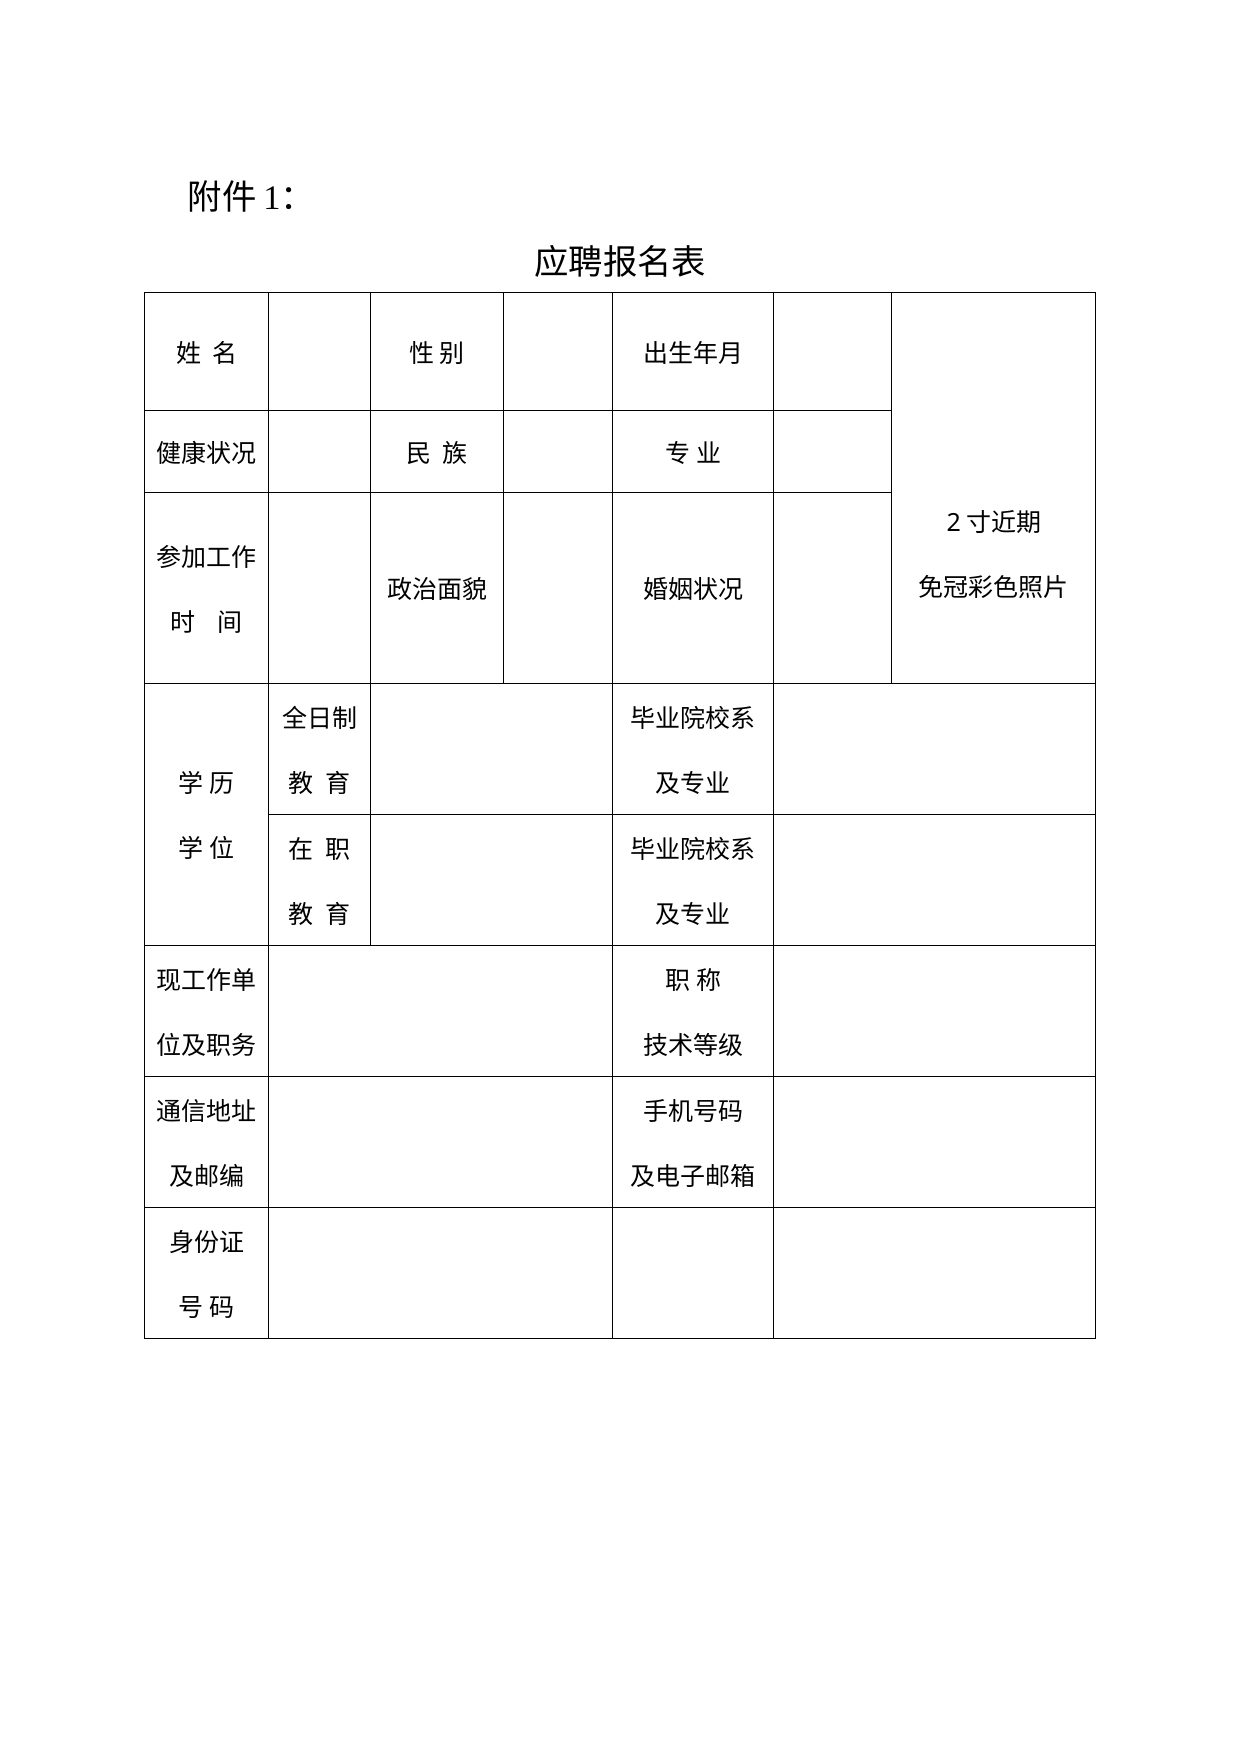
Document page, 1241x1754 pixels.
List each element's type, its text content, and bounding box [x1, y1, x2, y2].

table_cell [269, 493, 370, 683]
table_header [774, 293, 891, 409]
table_cell [774, 684, 1095, 814]
table_cell [269, 1077, 612, 1207]
table_header [504, 293, 612, 409]
table_header 出生年月 [613, 293, 773, 409]
table_cell [269, 411, 370, 492]
table_cell [774, 1077, 1095, 1207]
table_header 性 别 [371, 293, 503, 409]
table_cell [504, 493, 612, 683]
table_cell [371, 815, 612, 945]
table_cell 毕业院校系及专业 [613, 684, 773, 814]
table_header 姓 名 [145, 293, 268, 409]
table_cell 健康状况 [145, 411, 268, 492]
table_cell [774, 1208, 1095, 1338]
table_cell [774, 815, 1095, 945]
table_cell 专 业 [613, 411, 773, 492]
table_cell 毕业院校系及专业 [613, 815, 773, 945]
text 应聘报名表 [187, 227, 1053, 292]
table_cell 参加工作 时 间 [145, 493, 268, 683]
table_cell 现工作单位及职务 [145, 946, 268, 1076]
table_cell [774, 493, 891, 683]
table_cell 身份证 号 码 [145, 1208, 268, 1338]
table_cell 在 职 教 育 [269, 815, 370, 945]
table_cell 职 称 技术等级 [613, 946, 773, 1076]
table_cell 学 历 学 位 [145, 684, 268, 945]
table_cell [774, 411, 891, 492]
table_header [269, 293, 370, 409]
table_cell 婚姻状况 [613, 493, 773, 683]
table_cell 全日制 教 育 [269, 684, 370, 814]
table_cell [504, 411, 612, 492]
table_cell [774, 946, 1095, 1076]
table_cell [371, 684, 612, 814]
table_cell 政治面貌 [371, 493, 503, 683]
table_cell [613, 1208, 773, 1338]
text 附件1： [187, 162, 1053, 227]
table_cell 民 族 [371, 411, 503, 492]
table_header 2寸近期 免冠彩色照片 [892, 293, 1095, 683]
table_cell 手机号码 及电子邮箱 [613, 1077, 773, 1207]
table_cell 通信地址及邮编 [145, 1077, 268, 1207]
table_cell [269, 946, 612, 1076]
table_cell [269, 1208, 612, 1338]
